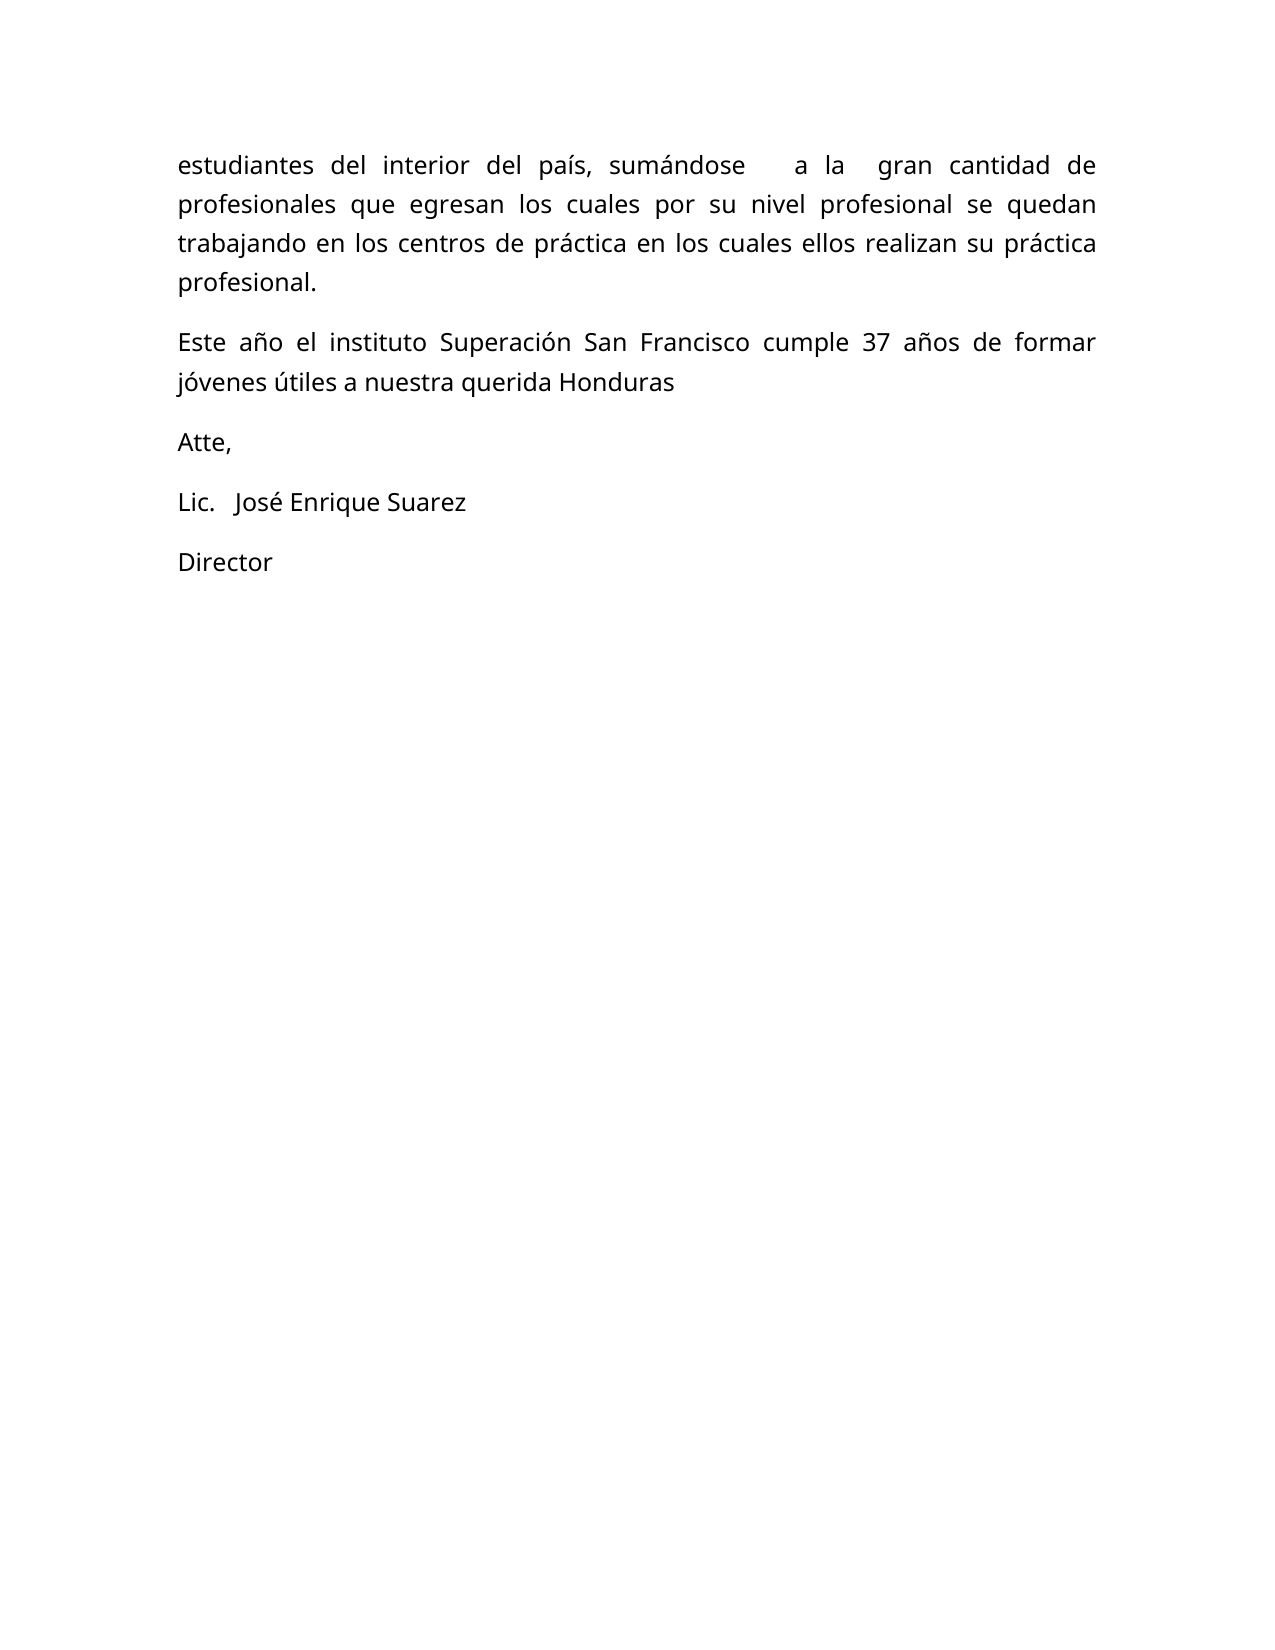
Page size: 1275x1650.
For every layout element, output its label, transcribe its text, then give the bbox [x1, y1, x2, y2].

text Atte, [177, 424, 1098, 458]
text Lic. José Enrique Suarez [177, 484, 1098, 518]
text Este año el instituto Superación San Francisco cumple 37 años de formar jóvenes útiles a nuestra querida Honduras [177, 325, 1098, 398]
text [177, 148, 1098, 299]
text Director [177, 544, 1098, 578]
